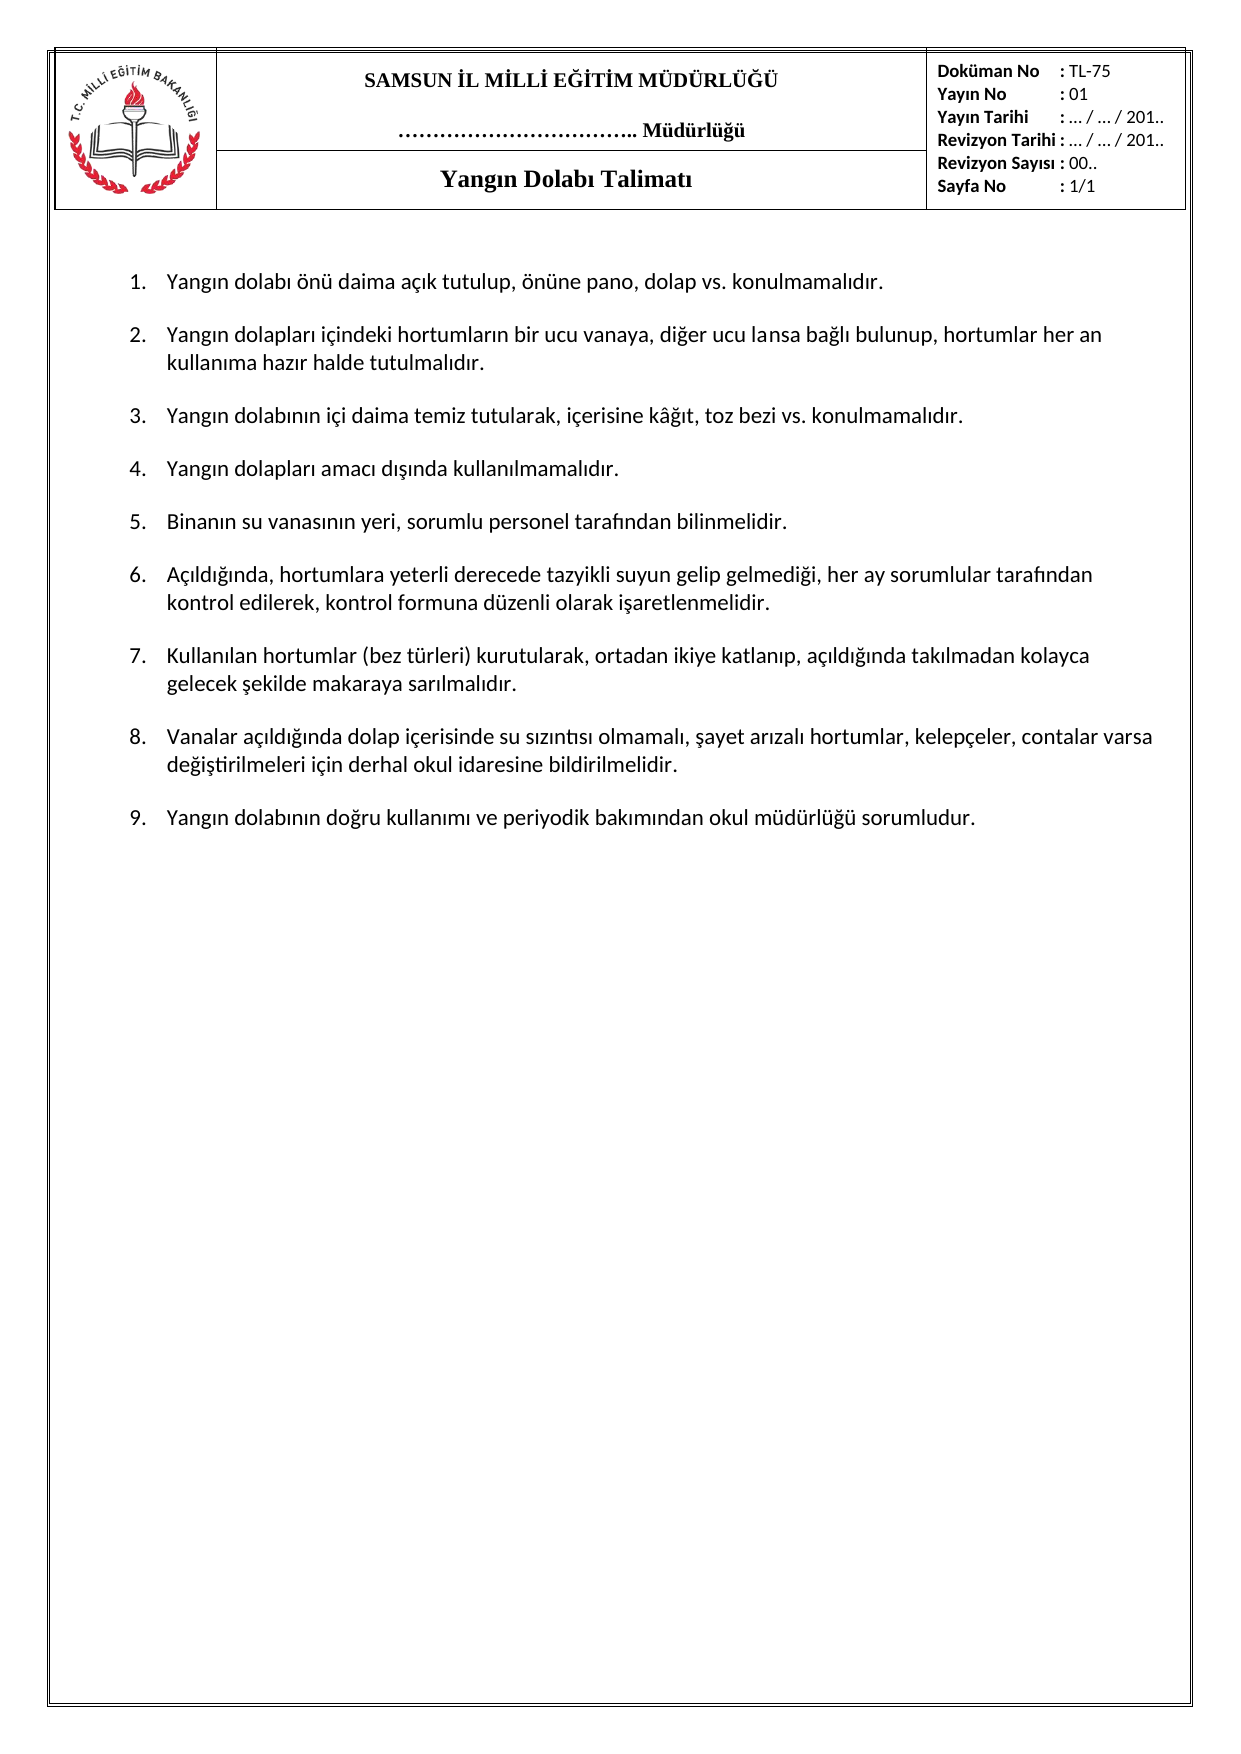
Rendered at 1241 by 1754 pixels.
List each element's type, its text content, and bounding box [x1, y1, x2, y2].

list Yangın dolabı önü daima açık tutulup, önüne pano, dolap vs. konulmamalıdır. [129, 267, 1154, 295]
list Yangın dolabının doğru kullanımı ve periyodik bakımından okul müdürlüğü sorumludur. [129, 803, 1154, 831]
table_cell Yangın Dolabı Talimatı [217, 151, 926, 208]
list Yangın dolapları içindeki hortumların bir ucu vanaya, diğer ucu lansa bağlı bulunup, hortumlar her an kullanıma hazır halde tutulmalıdır. [129, 320, 1154, 376]
list Vanalar açıldığında dolap içerisinde su sızıntısı olmamalı, şayet arızalı hortumlar, kelepçeler, contalar varsa değiştirilmeleri için derhal okul idaresine bildirilmelidir. [129, 722, 1154, 778]
table_header Doküman No : TL-75 Yayın No : 01 Yayın Tarihi : … / … / 201.. Revizyon Tarihi : … / … / 201.. Revizyon Sayısı : 00.. Sayfa No : 1/1 [927, 53, 1185, 208]
list Açıldığında, hortumlara yeterli derecede tazyikli suyun gelip gelmediği, her ay sorumlular tarafından kontrol edilerek, kontrol formuna düzenli olarak işaretlenmelidir. [129, 560, 1154, 616]
list Binanın su vanasının yeri, sorumlu personel tarafından bilinmelidir. [129, 507, 1154, 535]
picture [63, 61, 205, 201]
list Yangın dolapları amacı dışında kullanılmamalıdır. [129, 454, 1154, 482]
table_header SAMSUN İL MİLLİ EĞİTİM MÜDÜRLÜĞÜ …………………………….. Müdürlüğü [217, 53, 926, 150]
list Yangın dolabının içi daima temiz tutularak, içerisine kâğıt, toz bezi vs. konulmamalıdır. [129, 401, 1154, 429]
table_header [56, 53, 216, 208]
list Kullanılan hortumlar (bez türleri) kurutularak, ortadan ikiye katlanıp, açıldığında takılmadan kolayca gelecek şekilde makaraya sarılmalıdır. [129, 641, 1154, 697]
